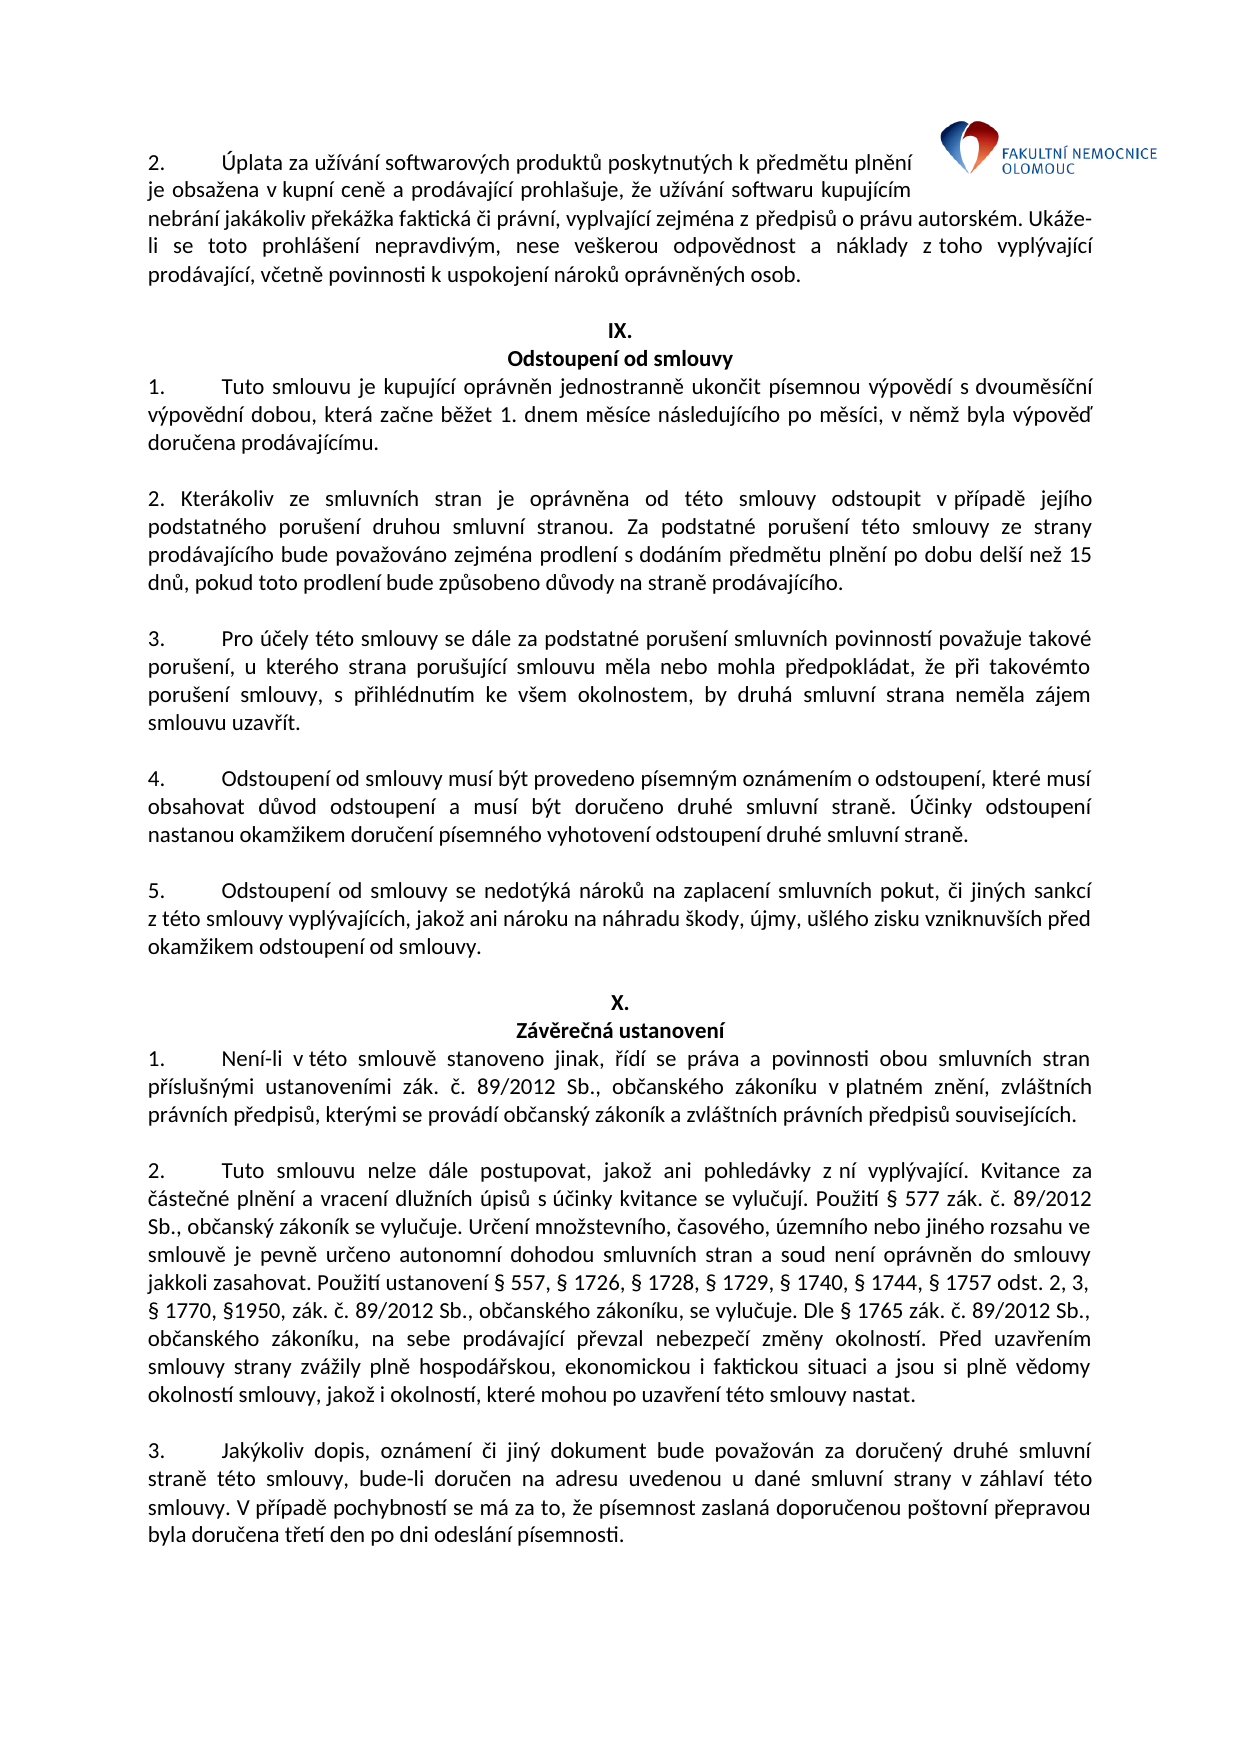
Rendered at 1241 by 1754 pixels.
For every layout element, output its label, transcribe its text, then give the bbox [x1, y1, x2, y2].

list 3. Pro účely této smlouvy se dále za podstatné porušení smluvních povinností považuje takové porušení, u kterého strana porušující smlouvu měla nebo mohla předpokládat, že při takovémto porušení smlouvy, s přihlédnutím ke všem okolnostem, by druhá smluvní strana neměla zájem smlouvu uzavřít. [148, 624, 1093, 736]
list 2. Kterákoliv ze smluvních stran je oprávněna od této smlouvy odstoupit v případě jejího podstatného porušení druhou smluvní stranou. Za podstatné porušení této smlouvy ze strany prodávajícího bude považováno zejména prodlení s dodáním předmětu plnění po dobu delší než 15 dnů, pokud toto prodlení bude způsobeno důvody na straně prodávajícího. [148, 484, 1093, 596]
text 1. Není-li v této smlouvě stanoveno jinak, řídí se práva a povinnosti obou smluvních stran příslušnými ustanoveními zák. č. 89/2012 Sb., občanského zákoníku v platném znění, zvláštních právních předpisů, kterými se provádí občanský zákoník a zvláštních právních předpisů souvisejících. [148, 1044, 1093, 1128]
text X. [148, 988, 1093, 1016]
text 5. Odstoupení od smlouvy se nedotýká nároků na zaplacení smluvních pokut, či jiných sankcí z této smlouvy vyplývajících, jakož ani nároku na náhradu škody, újmy, ušlého zisku vzniknuvších před okamžikem odstoupení od smlouvy. [148, 876, 1093, 960]
text Odstoupení od smlouvy [148, 344, 1093, 372]
text Závěrečná ustanovení [148, 1016, 1093, 1044]
list 1. Tuto smlouvu je kupující oprávněn jednostranně ukončit písemnou výpovědí s dvouměsíční výpovědní dobou, která začne běžet 1. dnem měsíce následujícího po měsíci, v němž byla výpověď doručena prodávajícímu. [148, 372, 1093, 456]
text IX. [148, 316, 1093, 344]
list 2. Tuto smlouvu nelze dále postupovat, jakož ani pohledávky z ní vyplývající. Kvitance za částečné plnění a vracení dlužních úpisů s účinky kvitance se vylučují. Použití § 577 zák. č. 89/2012 Sb., občanský zákoník se vylučuje. Určení množstevního, časového, územního nebo jiného rozsahu ve smlouvě je pevně určeno autonomní dohodou smluvních stran a soud není oprávněn do smlouvy jakkoli zasahovat. Použití ustanovení § 557, § 1726, § 1728, § 1729, § 1740, § 1744, § 1757 odst. 2, 3, § 1770, §1950, zák. č. 89/2012 Sb., občanského zákoníku, se vylučuje. Dle § 1765 zák. č. 89/2012 Sb., občanského zákoníku, na sebe prodávající převzal nebezpečí změny okolností. Před uzavřením smlouvy strany zvážily plně hospodářskou, ekonomickou i faktickou situaci a jsou si plně vědomy okolností smlouvy, jakož i okolností, které mohou po uzavření této smlouvy nastat. [148, 1156, 1093, 1408]
text 4. Odstoupení od smlouvy musí být provedeno písemným oznámením o odstoupení, které musí obsahovat důvod odstoupení a musí být doručeno druhé smluvní straně. Účinky odstoupení nastanou okamžikem doručení písemného vyhotovení odstoupení druhé smluvní straně. [148, 764, 1093, 848]
list 2. Úplata za užívání softwarových produktů poskytnutých k předmětu plnění je obsažena v kupní ceně a prodávající prohlašuje, že užívání softwaru kupujícím nebrání jakákoliv překážka faktická či právní, vyplvající zejména z předpisů o právu autorském. Ukáže-li se toto prohlášení nepravdivým, nese veškerou odpovědnost a náklady z toho vyplývající prodávající, včetně povinnosti k uspokojení nároků oprávněných osob. [148, 148, 1093, 288]
list 3. Jakýkoliv dopis, oznámení či jiný dokument bude považován za doručený druhé smluvní straně této smlouvy, bude-li doručen na adresu uvedenou u dané smluvní strany v záhlaví této smlouvy. V případě pochybností se má za to, že písemnost zaslaná doporučenou poštovní přepravou byla doručena třetí den po dni odeslání písemnosti. [148, 1437, 1093, 1549]
